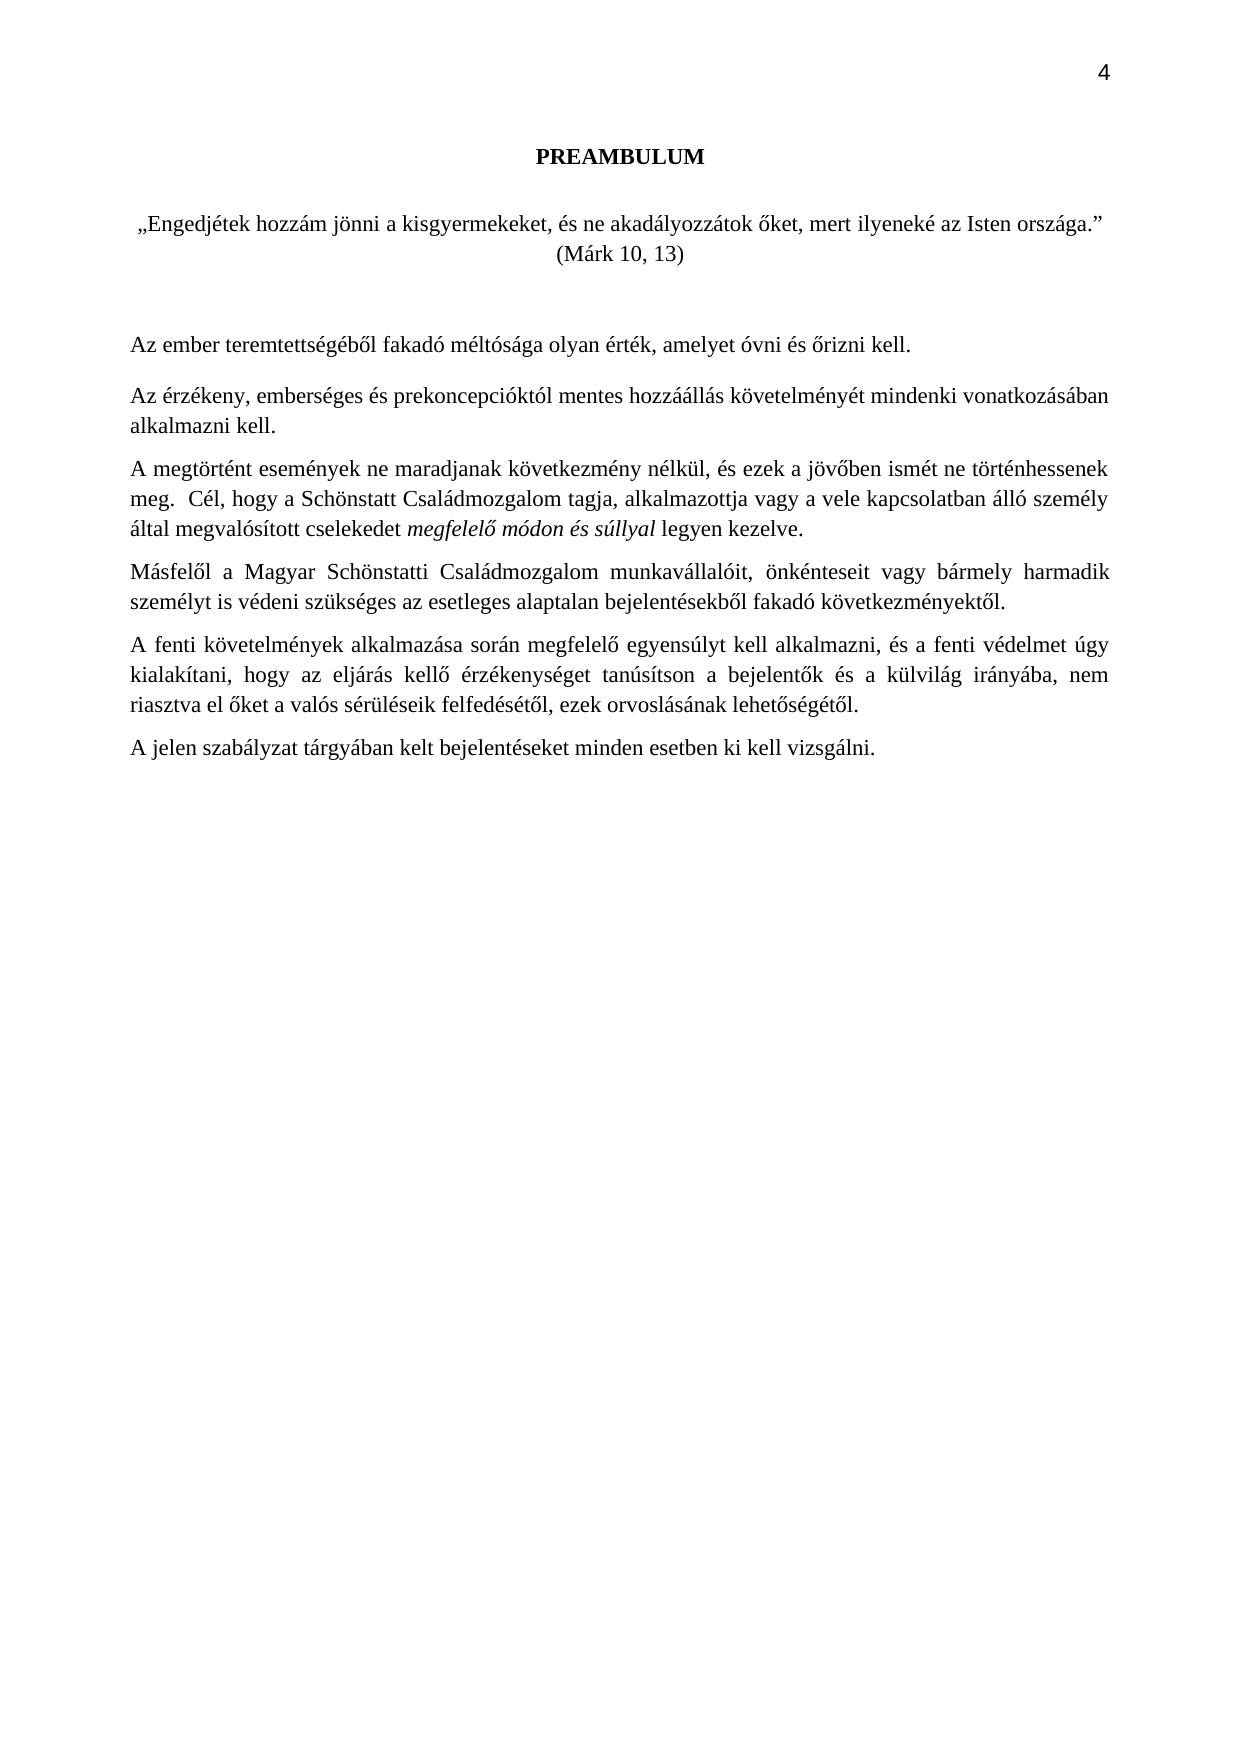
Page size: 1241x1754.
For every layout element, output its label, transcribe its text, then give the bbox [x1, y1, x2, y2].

text Az érzékeny, emberséges és prekoncepcióktól mentes hozzáállás követelményét mindenki vonatkozásában alkalmazni kell. [130, 382, 1110, 438]
text A megtörtént események ne maradjanak következmény nélkül, és ezek a jövőben ismét ne történhessenek meg. Cél, hogy a Schönstatt Családmozgalom tagja, alkalmazottja vagy a vele kapcsolatban álló személy által megvalósított cselekedet megfelelő módon és súllyal legyen kezelve. [130, 454, 1110, 541]
text A jelen szabályzat tárgyában kelt bejelentéseket minden esetben ki kell vizsgálni. [130, 734, 1110, 760]
subtitle PREAMBULUM [130, 143, 1110, 169]
text Másfelől a Magyar Schönstatti Családmozgalom munkavállalóit, önkénteseit vagy bármely harmadik személyt is védeni szükséges az esetleges alaptalan bejelentésekből fakadó következményektől. [130, 558, 1110, 614]
text A fenti követelmények alkalmazása során megfelelő egyensúlyt kell alkalmazni, és a fenti védelmet úgy kialakítani, hogy az eljárás kellő érzékenységet tanúsítson a bejelentők és a külvilág irányába, nem riasztva el őket a valós sérüléseik felfedésétől, ezek orvoslásának lehetőségétől. [130, 631, 1110, 717]
text „Engedjétek hozzám jönni a kisgyermekeket, és ne akadályozzátok őket, mert ilyeneké az Isten országa.” (Márk 10, 13) [130, 210, 1110, 266]
text Az ember teremtettségéből fakadó méltósága olyan érték, amelyet óvni és őrizni kell. [130, 331, 1110, 357]
